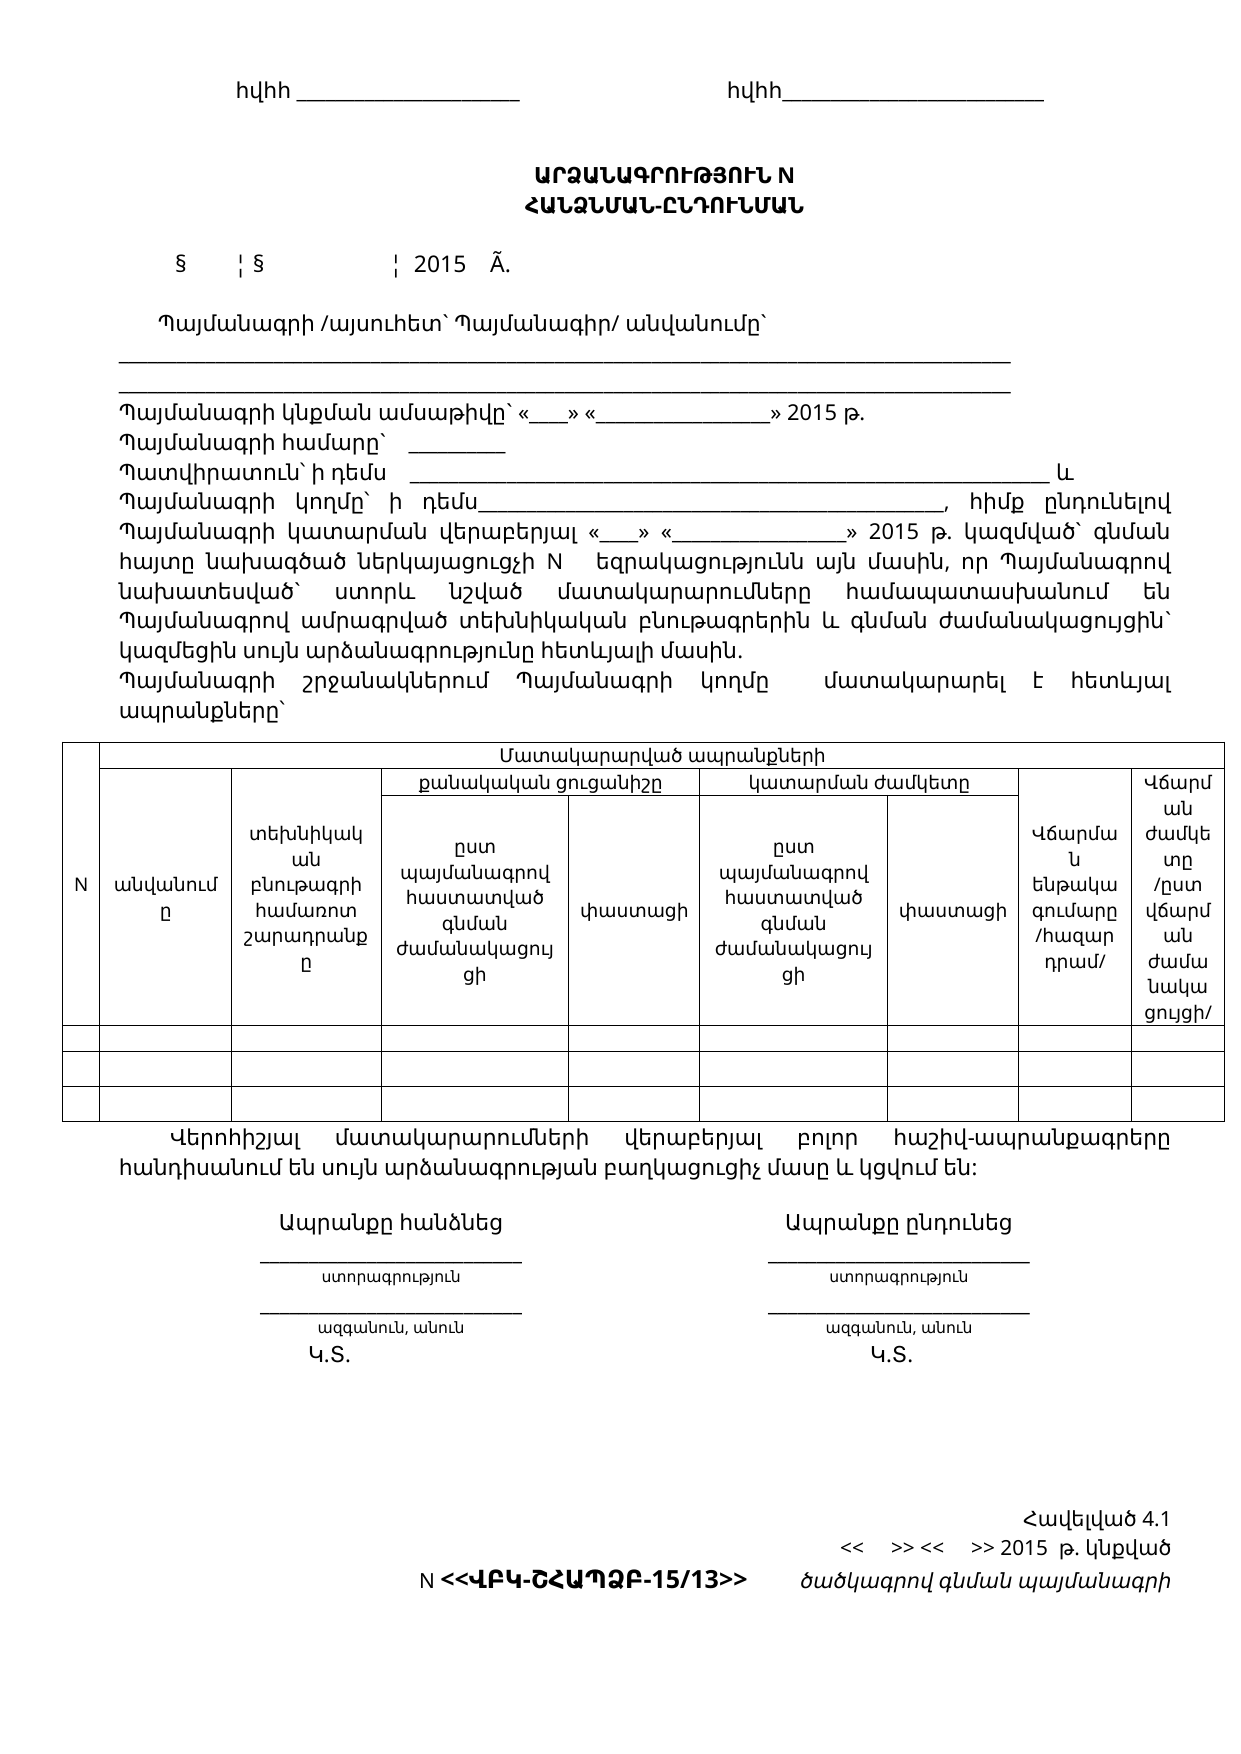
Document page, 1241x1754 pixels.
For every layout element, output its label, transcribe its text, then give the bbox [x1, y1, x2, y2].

table_cell ըստ պայմանագրով հաստատված գնման ժամանակացույցի [382, 796, 568, 1024]
text ԱՐՁԱՆԱԳՐՈՒԹՅՈՒՆ N [118, 160, 1171, 189]
text Հավելված 4.1 [118, 1504, 1171, 1533]
text Պայմանագրի /այսուհետ` Պայմանագիր/ անվանումը` ____________________________________________________________________________________________ [118, 307, 1171, 367]
table_cell [382, 1087, 568, 1121]
table_cell [100, 1026, 231, 1051]
table_cell անվանումը [100, 769, 231, 1024]
text § ¦ § ¦ 2015 Ã. [118, 248, 1171, 279]
table_cell [100, 1052, 231, 1086]
table_cell [569, 1052, 699, 1086]
table_cell ___________________________ ստորագրություն [645, 1236, 1153, 1287]
table_header Մատակարարված ապրանքների [100, 743, 1224, 768]
table_cell [63, 1087, 99, 1121]
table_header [618, 75, 1153, 105]
table_cell [569, 1026, 699, 1051]
text Պայմանագրի կնքման ամսաթիվը` «____» «__________________» 2015 թ. [118, 397, 1171, 427]
table_cell Վճարման ենթակա գումարը /հազար դրամ/ [1019, 769, 1131, 1024]
table_cell [63, 1026, 99, 1051]
text Պայմանագրի համարը` __________ [118, 427, 1171, 456]
table_cell [232, 1052, 381, 1086]
table_cell [700, 1052, 887, 1086]
table_cell [1132, 1052, 1224, 1086]
table_cell [700, 1087, 887, 1121]
table_cell փաստացի [569, 796, 699, 1024]
text ____________________________________________________________________________________________ [118, 367, 1171, 397]
table_cell Վճարման ժամկետը /ըստ վճարման ժամանակացույցի/ [1132, 769, 1224, 1024]
table_cell [888, 1087, 1018, 1121]
table_cell Կ.Տ. [645, 1339, 1153, 1368]
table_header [137, 75, 618, 105]
text Վերոհիշյալ մատակարարումների վերաբերյալ բոլոր հաշիվ-ապրանքագրերը հանդիսանում են սույն արձանագրության բաղկացուցիչ մասը և կցվում են: [118, 1122, 1171, 1182]
table_cell քանակական ցուցանիշը [382, 769, 699, 795]
table_cell փաստացի [888, 796, 1018, 1024]
table_cell [382, 1052, 568, 1086]
text Պատվիրատուն՝ ի դեմս __________________________________________________________________ և [118, 456, 1171, 486]
table_cell ըստ պայմանագրով հաստատված գնման ժամանակացույցի [700, 796, 887, 1024]
table_cell [1132, 1087, 1224, 1121]
table_header N [63, 743, 99, 1024]
table_cell [232, 1087, 381, 1121]
table_cell [569, 1087, 699, 1121]
table_cell [100, 1087, 231, 1121]
text Պայմանագրի շրջանակներում Պայմանագրի կողմը մատակարարել է հետևյալ ապրանքները՝ [118, 665, 1171, 724]
table_cell Կ.Տ. [137, 1339, 645, 1368]
table_cell [382, 1026, 568, 1051]
table_cell տեխնիկական բնութագրի համառոտ շարադրանքը [232, 769, 381, 1024]
table_header Ապրանքը ընդունեց [645, 1207, 1153, 1236]
table_cell ___________________________ ստորագրություն [137, 1236, 645, 1287]
table_cell [63, 1052, 99, 1086]
table_cell [700, 1026, 887, 1051]
text << >> << >> 2015 թ. կնքված [118, 1533, 1171, 1561]
table_cell [1019, 1087, 1131, 1121]
table_cell [232, 1026, 381, 1051]
table_header Ապրանքը հանձնեց [137, 1207, 645, 1236]
table_cell կատարման ժամկետը [700, 769, 1018, 795]
table_cell ___________________________ ազգանուն, անուն [137, 1288, 645, 1338]
table_cell ___________________________ ազգանուն, անուն [645, 1288, 1153, 1338]
table_cell [888, 1052, 1018, 1086]
text Պայմանագրի կողմը՝ ի դեմս________________________________________________, հիմք ընդունելով Պայմանագրի կատարման վերաբերյալ «____» «__________________» 2015 թ. կազմված` գնման հայտը նախագծած ներկայացուցչի N եզրակացությունն այն մասին, որ Պայմանագրով նախատեսված` ստորև նշված մատակարարումները համապատասխանում են Պայմանագրով ամրագրված տեխնիկական բնութագրերին և գնման ժամանակացույցին` կազմեցին սույն արձանագրությունը հետևյալի մասին. [118, 486, 1171, 665]
table_cell [888, 1026, 1018, 1051]
table_cell [1019, 1026, 1131, 1051]
table_cell [1132, 1026, 1224, 1051]
text ՀԱՆՁՆՄԱՆ-ԸՆԴՈՒՆՄԱՆ [118, 189, 1171, 219]
table_cell [1019, 1052, 1131, 1086]
text N <<ՎԲԿ-ՇՀԱՊՁԲ-15/13>> ծածկագրով գնման պայմանագրի [104, 1561, 1171, 1596]
